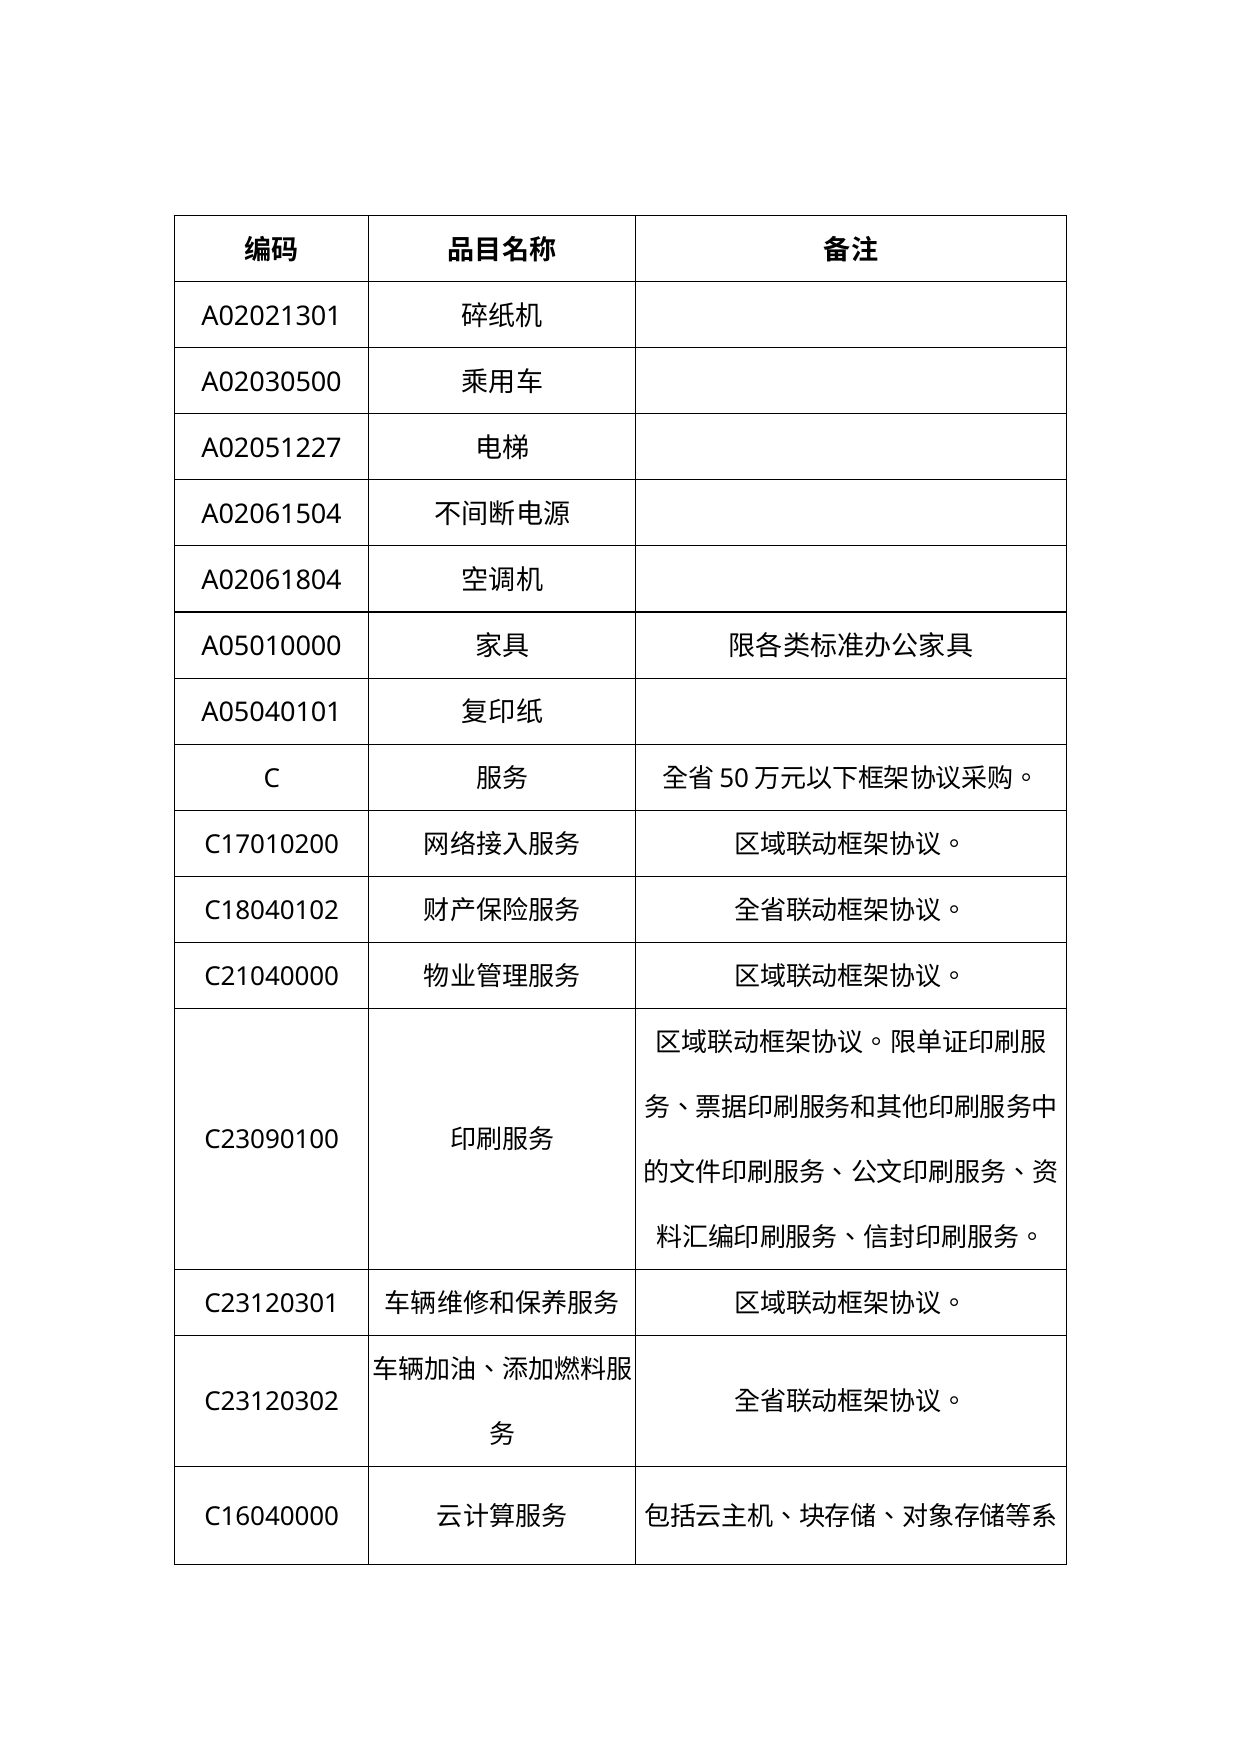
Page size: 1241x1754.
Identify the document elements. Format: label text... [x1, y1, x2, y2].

table_cell 复印纸 [369, 679, 635, 743]
table_cell C [175, 745, 368, 809]
table_cell [636, 546, 1066, 611]
table_cell 车辆维修和保养服务 [369, 1270, 635, 1335]
table_header 品目名称 [369, 216, 635, 281]
table_cell A05040101 [175, 679, 368, 743]
table_cell [636, 480, 1066, 545]
table_cell 区域联动框架协议。 [636, 1270, 1066, 1335]
table_cell [636, 679, 1066, 743]
table_cell 财产保险服务 [369, 877, 635, 942]
table_cell 印刷服务 [369, 1009, 635, 1269]
table_cell [636, 414, 1066, 479]
table_cell C21040000 [175, 943, 368, 1008]
table_cell 物业管理服务 [369, 943, 635, 1008]
table_cell 乘用车 [369, 348, 635, 413]
table_cell C17010200 [175, 811, 368, 876]
table_cell C18040102 [175, 877, 368, 942]
table_cell 空调机 [369, 546, 635, 611]
table_cell [636, 282, 1066, 347]
table_cell 区域联动框架协议。 [636, 943, 1066, 1008]
table_header 备注 [636, 216, 1066, 281]
table_cell C23120302 [175, 1336, 368, 1466]
table_cell A05010000 [175, 613, 368, 677]
table_cell 家具 [369, 613, 635, 677]
table_cell C16040000 [175, 1467, 368, 1564]
table_header 编码 [175, 216, 368, 281]
table_cell A02030500 [175, 348, 368, 413]
table_cell 全省50万元以下框架协议采购。 [636, 745, 1066, 809]
table_cell 全省联动框架协议。 [636, 1336, 1066, 1466]
table_cell 限各类标准办公家具 [636, 613, 1066, 677]
table_cell 区域联动框架协议。限单证印刷服务、票据印刷服务和其他印刷服务中的文件印刷服务、公文印刷服务、资料汇编印刷服务、信封印刷服务。 [636, 1009, 1066, 1269]
table_cell 车辆加油、添加燃料服务 [369, 1336, 635, 1466]
table_cell 服务 [369, 745, 635, 809]
table_cell C23090100 [175, 1009, 368, 1269]
table_cell 电梯 [369, 414, 635, 479]
table_cell A02061804 [175, 546, 368, 611]
table_cell 全省联动框架协议。 [636, 877, 1066, 942]
table_cell C23120301 [175, 1270, 368, 1335]
table_cell A02061504 [175, 480, 368, 545]
table_cell A02021301 [175, 282, 368, 347]
table_cell 区域联动框架协议。 [636, 811, 1066, 876]
table_cell 网络接入服务 [369, 811, 635, 876]
table_cell 碎纸机 [369, 282, 635, 347]
table_cell A02051227 [175, 414, 368, 479]
table_cell 不间断电源 [369, 480, 635, 545]
table_cell 包括云主机、块存储、对象存储等系统集成除外。区域联动框架协 议。 [636, 1467, 1066, 1564]
table_cell [636, 348, 1066, 413]
table_cell 云计算服务 [369, 1467, 635, 1564]
